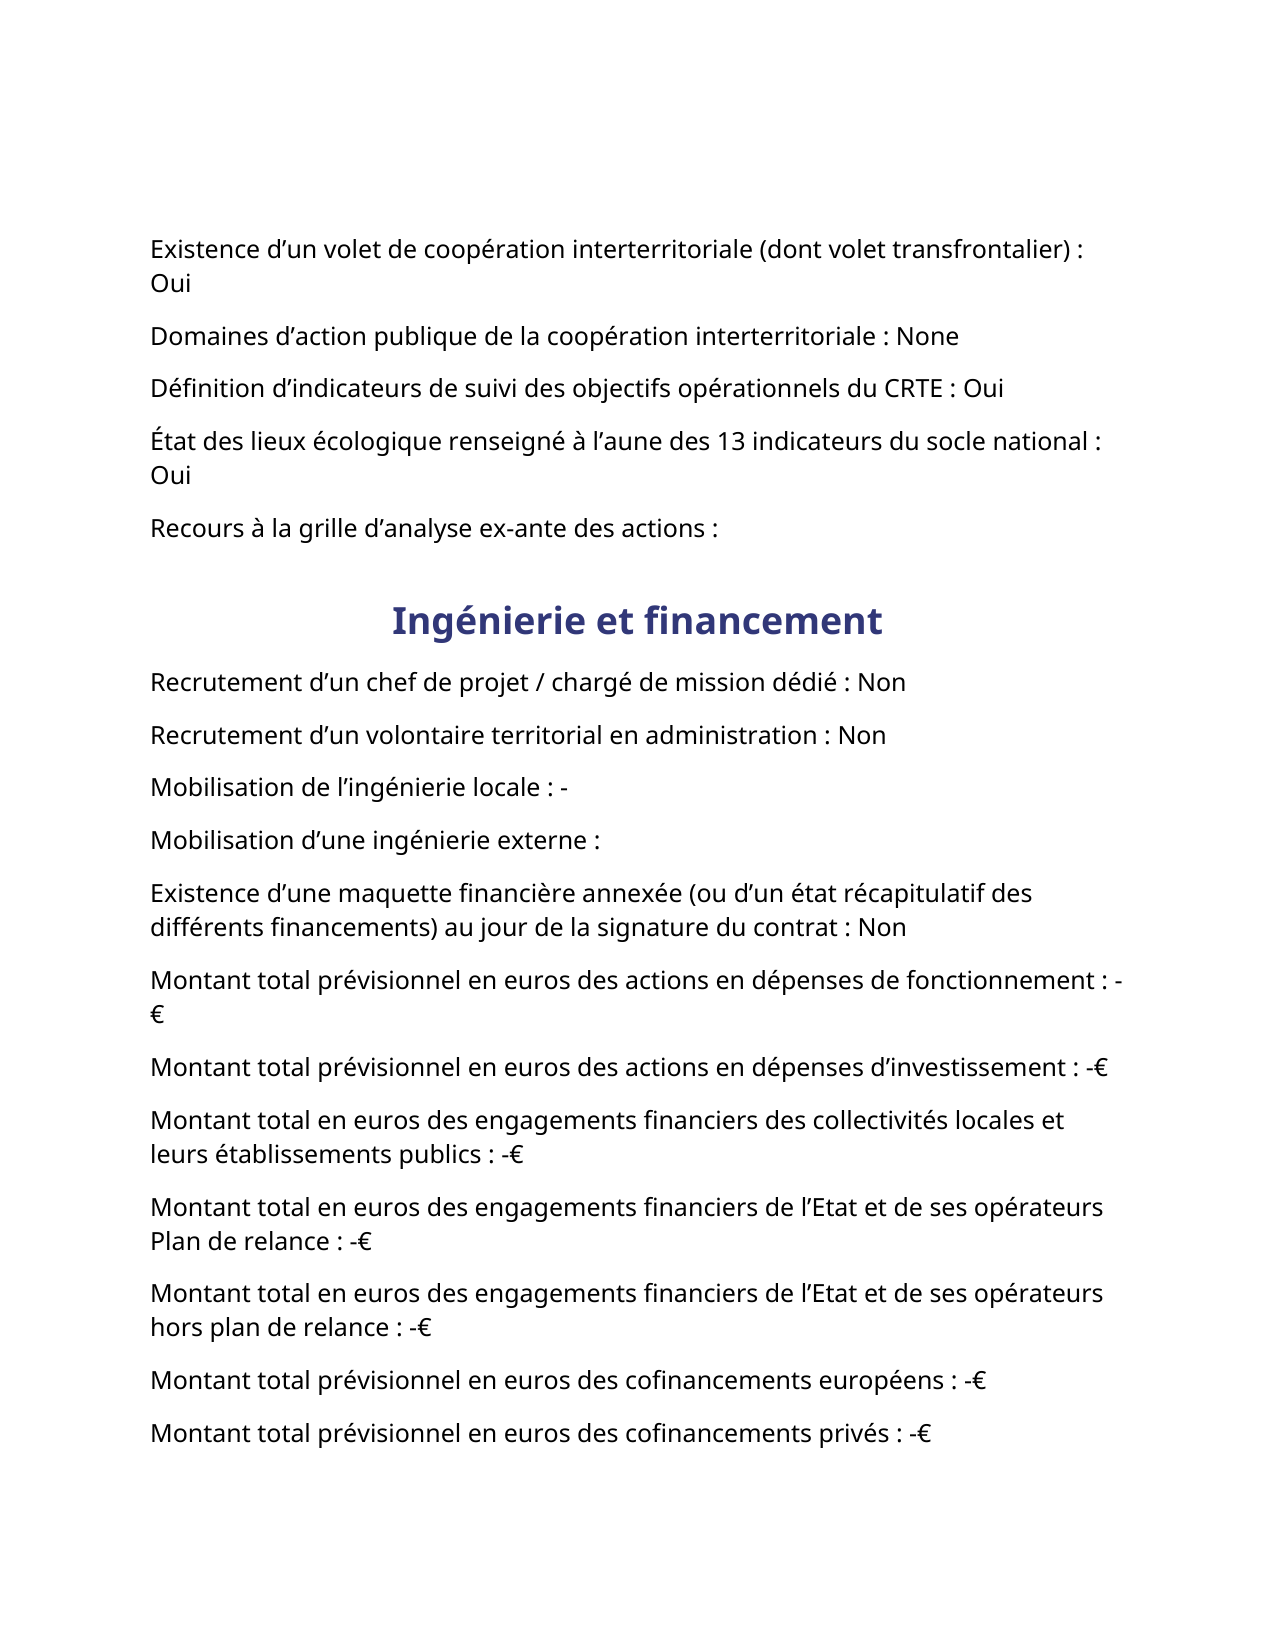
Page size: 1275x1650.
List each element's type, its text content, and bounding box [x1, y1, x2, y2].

text Montant total prévisionnel en euros des actions en dépenses d’investissement : -€ [150, 1049, 1125, 1083]
text Existence d’une maquette financière annexée (ou d’un état récapitulatif des différents financements) au jour de la signature du contrat : Non [150, 876, 1125, 944]
text Existence d’un volet de coopération interterritoriale (dont volet transfrontalier) : Oui [150, 231, 1125, 299]
text Montant total prévisionnel en euros des actions en dépenses de fonctionnement : -€ [150, 963, 1125, 1031]
text État des lieux écologique renseigné à l’aune des 13 indicateurs du socle national : Oui [150, 424, 1125, 492]
text Recrutement d’un chef de projet / chargé de mission dédié : Non [150, 664, 1125, 698]
text Montant total prévisionnel en euros des cofinancements européens : -€ [150, 1363, 1125, 1397]
text Montant total en euros des engagements financiers des collectivités locales et leurs établissements publics : -€ [150, 1102, 1125, 1170]
text Montant total en euros des engagements financiers de l’Etat et de ses opérateurs hors plan de relance : -€ [150, 1276, 1125, 1344]
text Recrutement d’un volontaire territorial en administration : Non [150, 717, 1125, 751]
text Domaines d’action publique de la coopération interterritoriale : None [150, 318, 1125, 352]
text Montant total prévisionnel en euros des cofinancements privés : -€ [150, 1416, 1125, 1450]
text Définition d’indicateurs de suivi des objectifs opérationnels du CRTE : Oui [150, 371, 1125, 405]
text Mobilisation de l’ingénierie locale : - [150, 770, 1125, 804]
text Mobilisation d’une ingénierie externe : [150, 823, 1125, 857]
text Recours à la grille d’analyse ex-ante des actions : [150, 511, 1125, 545]
subtitle Ingénierie et financement [150, 595, 1125, 646]
text Montant total en euros des engagements financiers de l’Etat et de ses opérateurs Plan de relance : -€ [150, 1189, 1125, 1257]
